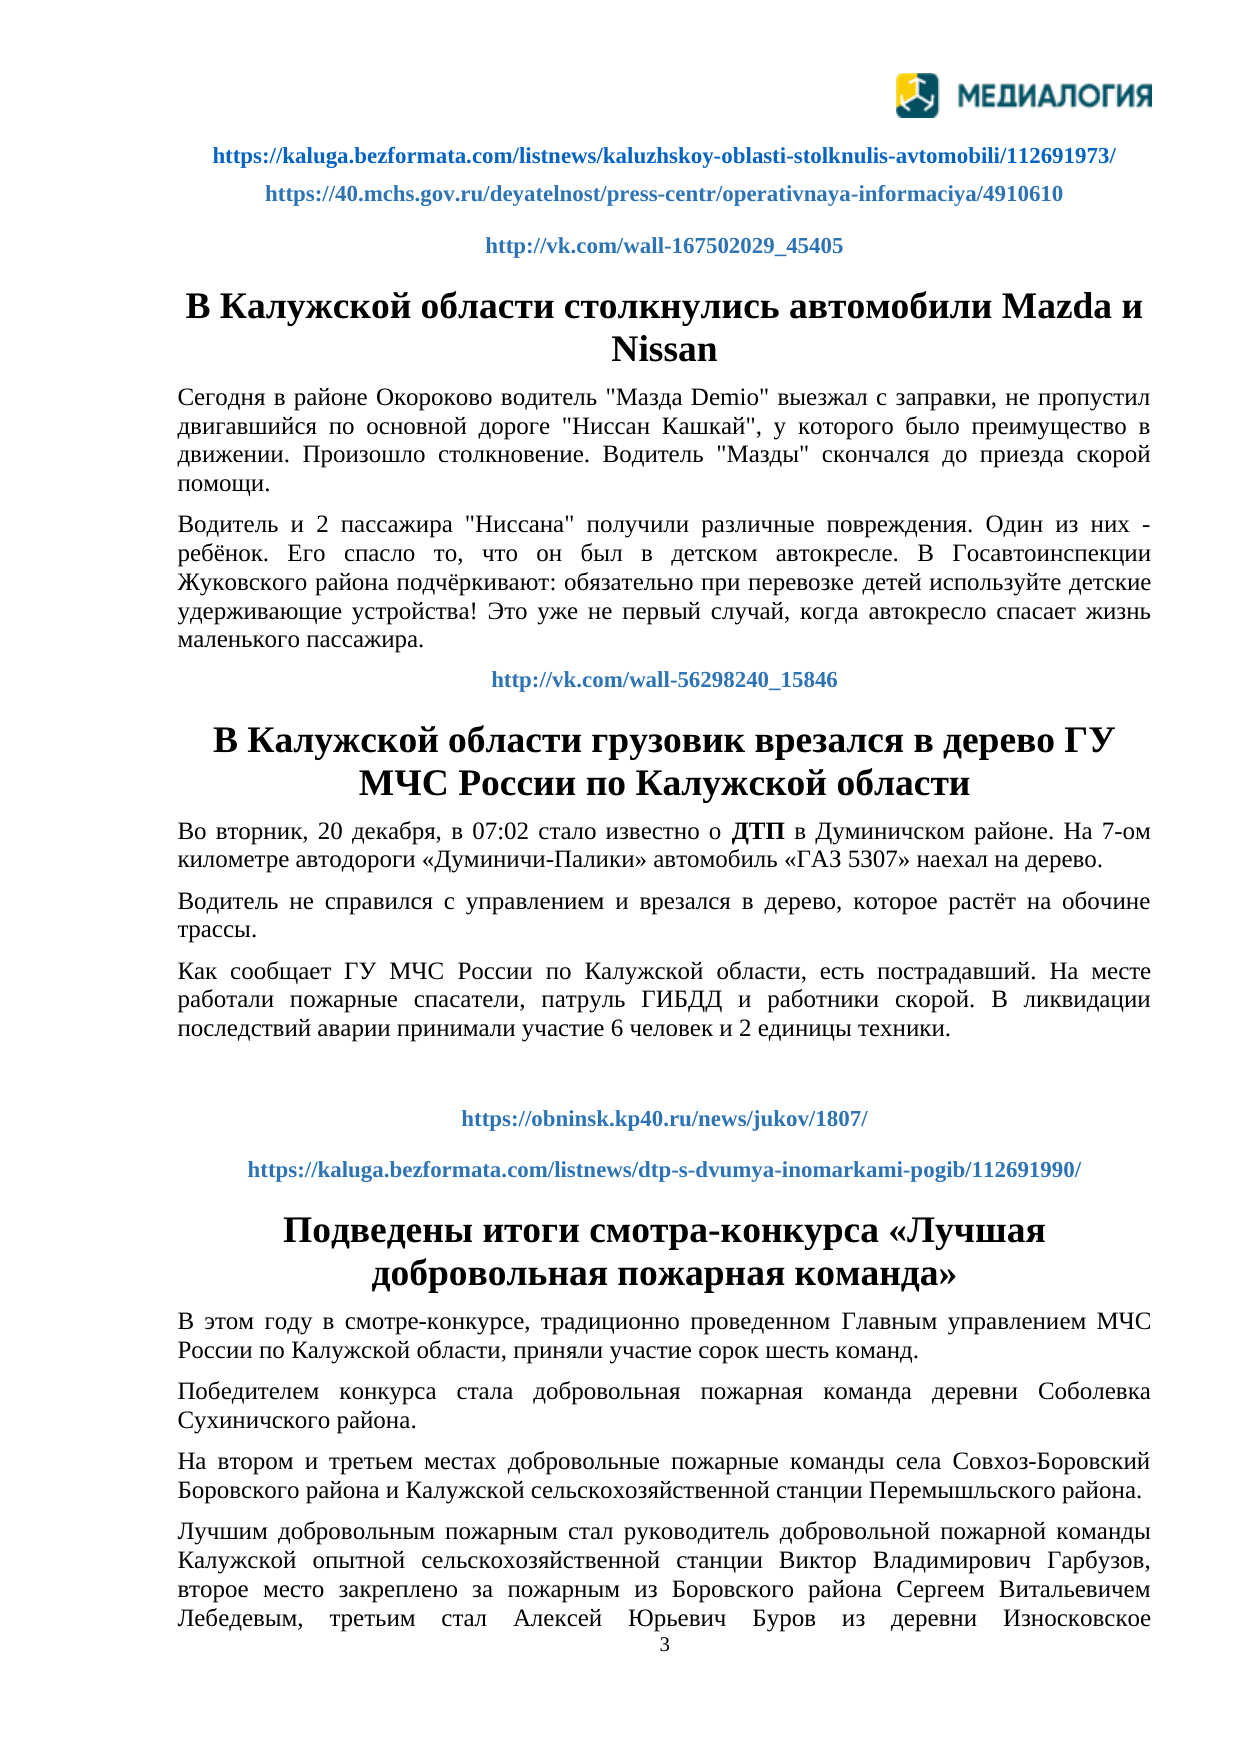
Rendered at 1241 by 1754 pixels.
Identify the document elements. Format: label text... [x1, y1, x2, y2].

text Водитель и 2 пассажира "Ниссана" получили различные повреждения. Один из них - ребёнок. Его спасло то, что он был в детском автокресле. В Госавтоинспекции Жуковского района подчёркивают: обязательно при перевозке детей используйте детские удерживающие устройства! Это уже не первый случай, когда автокресло спасает жизнь маленького пассажира. [177, 509, 1152, 653]
text На втором и третьем местах добровольные пожарные команды села Совхоз-Боровский Боровского района и Калужской сельскохозяйственной станции Перемышльского района. [177, 1446, 1152, 1504]
text https://kaluga.bezformata.com/listnews/dtp-s-dvumya-inomarkami-pogib/112691990/ [177, 1156, 1152, 1183]
text https://obninsk.kp40.ru/news/jukov/1807/ [177, 1105, 1152, 1131]
picture [896, 73, 1152, 118]
text https://40.mchs.gov.ru/deyatelnost/press-centr/operativnaya-informaciya/4910610 [177, 181, 1152, 207]
text В Калужской области грузовик врезался в дерево ГУ МЧС России по Калужской области [177, 717, 1152, 803]
text Сегодня в районе Окороково водитель "Мазда Demio" выезжал с заправки, не пропустил двигавшийся по основной дороге "Ниссан Кашкай", у которого было преимущество в движении. Произошло столкновение. Водитель "Мазды" скончался до приезда скорой помощи. [177, 382, 1152, 497]
text http://vk.com/wall-167502029_45405 [177, 232, 1152, 258]
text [177, 1516, 1152, 1631]
text Победителем конкурса стала добровольная пожарная команда деревни Соболевка Сухиничского района. [177, 1376, 1152, 1434]
text В этом году в смотре-конкурсе, традиционно проведенном Главным управлением МЧС России по Калужской области, приняли участие сорок шесть команд. [177, 1306, 1152, 1364]
text Во вторник, 20 декабря, в 07:02 стало известно о ДТП в Думиничском районе. На 7-ом километре автодороги «Думиничи-Палики» автомобиль «ГАЗ 5307» наехал на дерево. [177, 816, 1152, 873]
text Водитель не справился с управлением и врезался в дерево, которое растёт на обочине трассы. [177, 886, 1152, 943]
text https://kaluga.bezformata.com/listnews/kaluzhskoy-oblasti-stolknulis-avtomobili/112691973/ [177, 142, 1152, 168]
text Подведены итоги смотра-конкурса «Лучшая добровольная пожарная команда» [177, 1208, 1152, 1294]
text В Калужской области столкнулись автомобили Mazda и Nissan [177, 283, 1152, 369]
text http://vk.com/wall-56298240_15846 [177, 666, 1152, 692]
text Как сообщает ГУ МЧС России по Калужской области, есть пострадавший. На месте работали пожарные спасатели, патруль ГИБДД и работники скорой. В ликвидации последствий аварии принимали участие 6 человек и 2 единицы техники. [177, 956, 1152, 1042]
